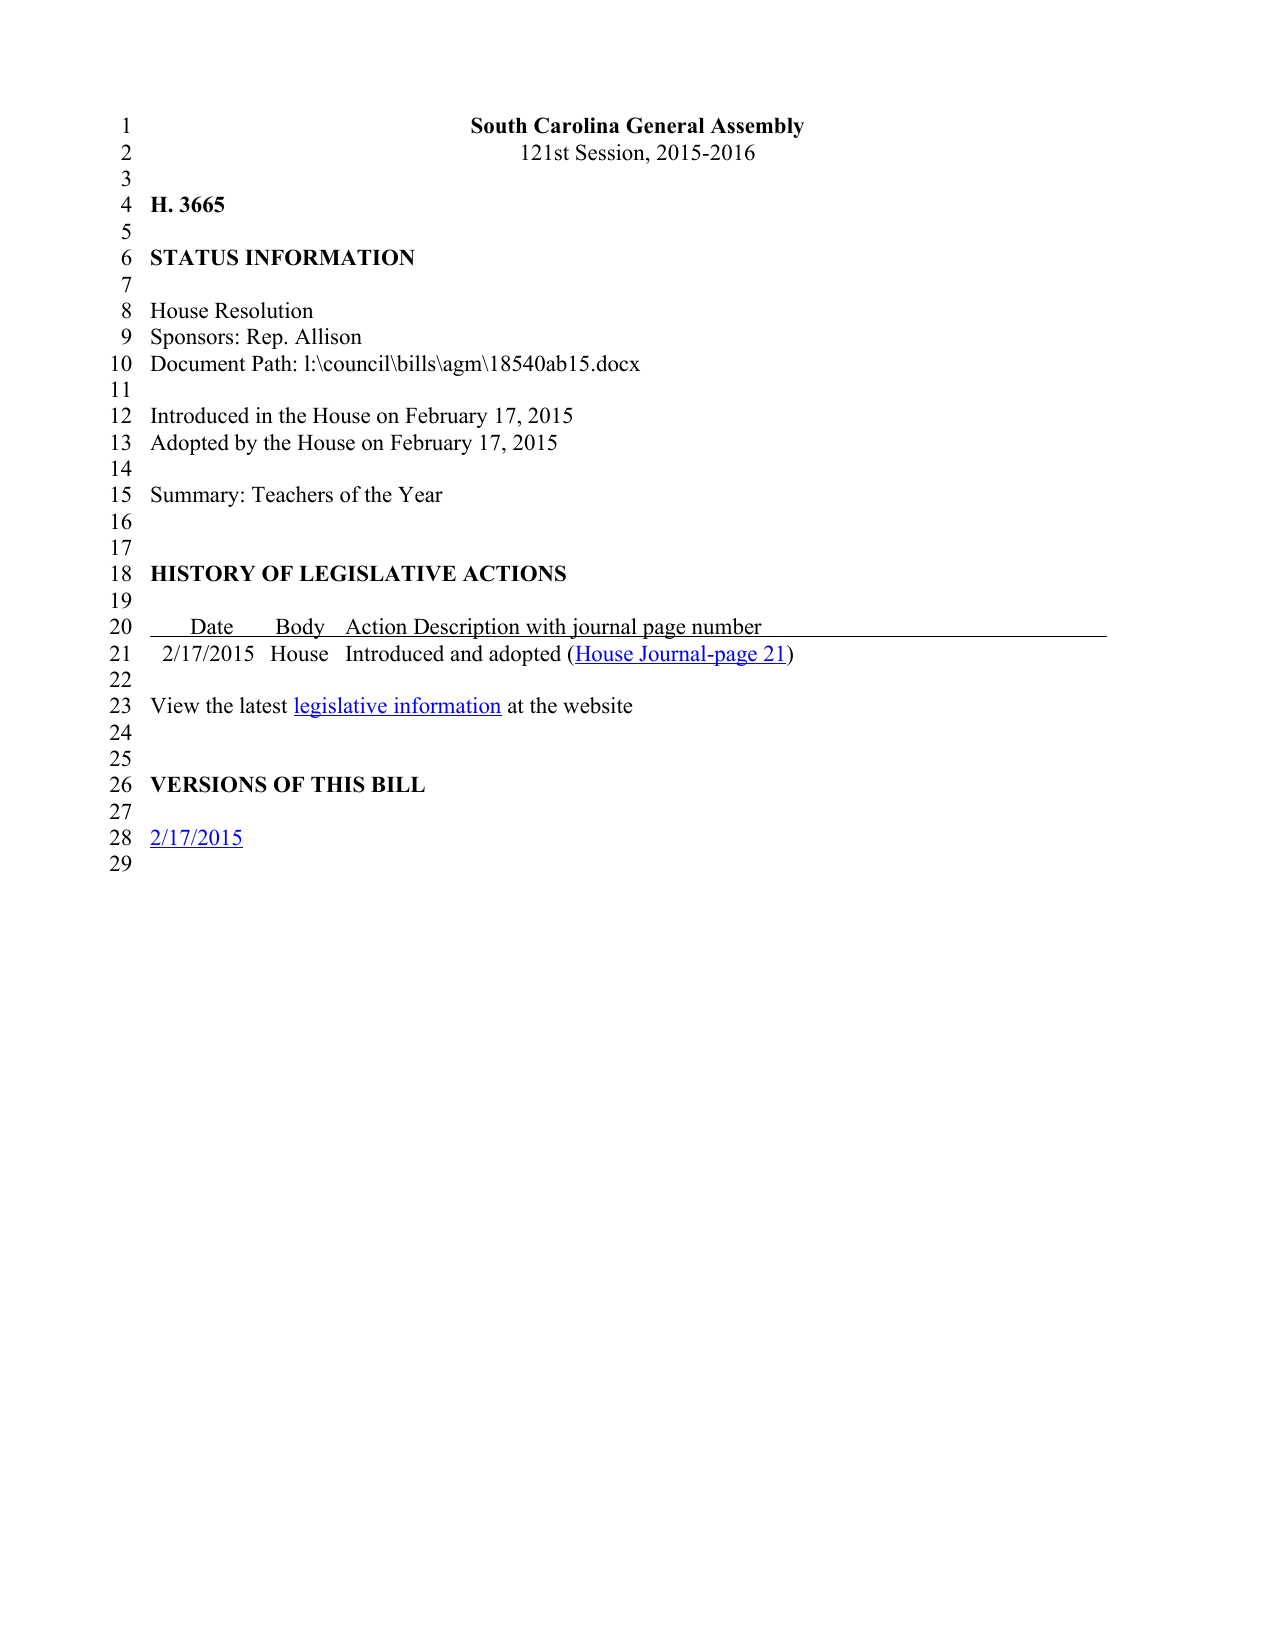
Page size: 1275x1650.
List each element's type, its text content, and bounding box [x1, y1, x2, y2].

text View the latest legislative information at the website [150, 692, 1125, 719]
text 2/17/2015 House Introduced and adopted (House Journal-page 21) [150, 639, 1125, 666]
text 121st Session, 2015-2016 [150, 139, 1125, 165]
text H. 3665 [150, 192, 1125, 218]
text Date Body Action Description with journal page number [150, 613, 1125, 639]
text Sponsors: Rep. Allison [150, 323, 1125, 350]
text VERSIONS OF THIS BILL [150, 771, 1125, 798]
text Document Path: l:\council\bills\agm\18540ab15.docx [150, 350, 1125, 376]
text House Resolution [150, 297, 1125, 323]
text South Carolina General Assembly [150, 112, 1125, 139]
text Introduced in the House on February 17, 2015 [150, 402, 1125, 429]
text Summary: Teachers of the Year [150, 481, 1125, 508]
text HISTORY OF LEGISLATIVE ACTIONS [150, 561, 1125, 587]
text Adopted by the House on February 17, 2015 [150, 429, 1125, 455]
text STATUS INFORMATION [150, 244, 1125, 271]
text 2/17/2015 [150, 824, 1125, 850]
